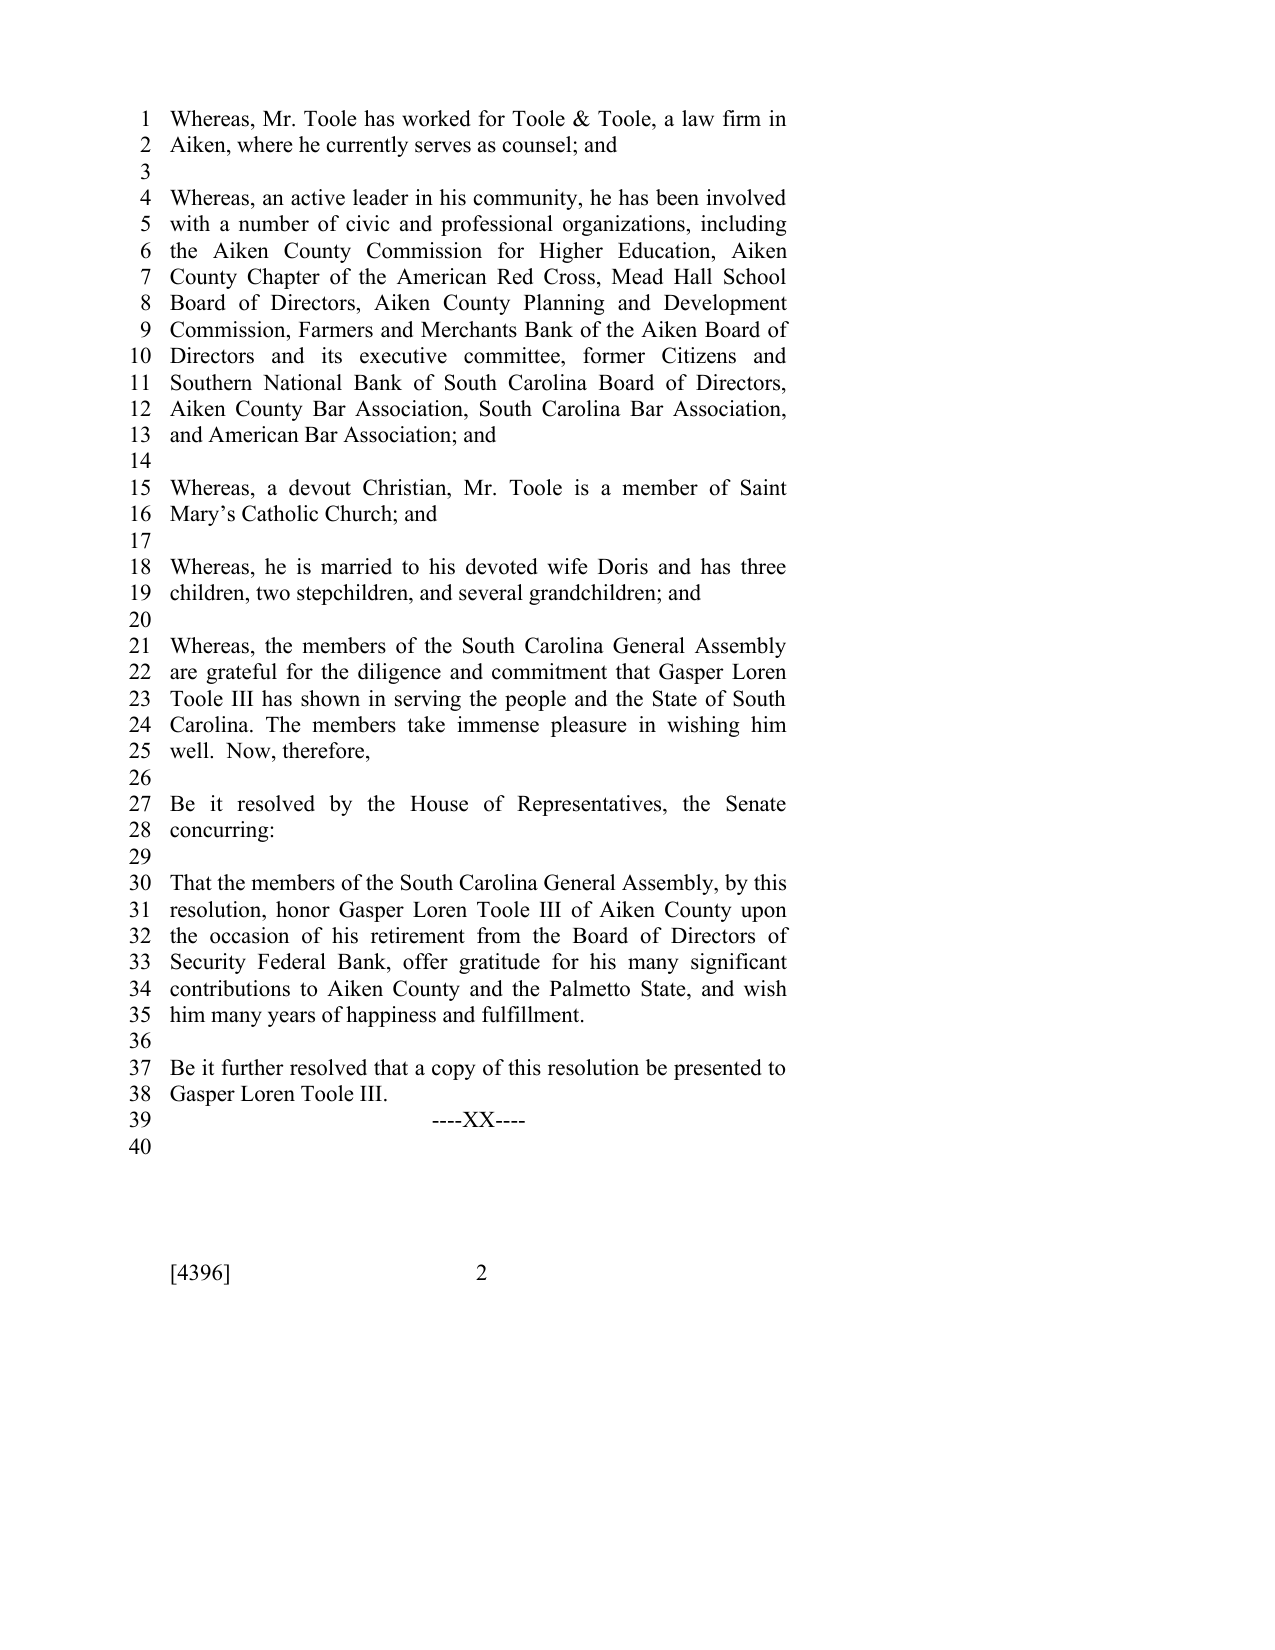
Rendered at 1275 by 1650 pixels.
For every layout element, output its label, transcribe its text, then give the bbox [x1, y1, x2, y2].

text Whereas, a devout Christian, Mr. Toole is a member of Saint Mary’s Catholic Church; and [169, 474, 787, 527]
text Whereas, he is married to his devoted wife Doris and has three children, two stepchildren, and several grandchildren; and [169, 553, 787, 606]
text That the members of the South Carolina General Assembly, by this resolution, honor Gasper Loren Toole III of Aiken County upon the occasion of his retirement from the Board of Directors of Security Federal Bank, offer gratitude for his many significant contributions to Aiken County and the Palmetto State, and wish him many years of happiness and fulfillment. [169, 869, 787, 1027]
text Whereas, an active leader in his community, he has been involved with a number of civic and professional organizations, including the Aiken County Commission for Higher Education, Aiken County Chapter of the American Red Cross, Mead Hall School Board of Directors, Aiken County Planning and Development Commission, Farmers and Merchants Bank of the Aiken Board of Directors and its executive committee, former Citizens and Southern National Bank of South Carolina Board of Directors, Aiken County Bar Association, South Carolina Bar Association, and American Bar Association; and [169, 184, 787, 448]
text Whereas, the members of the South Carolina General Assembly are grateful for the diligence and commitment that Gasper Loren Toole III has shown in serving the people and the State of South Carolina. The members take immense pleasure in wishing him well. Now, therefore, [169, 632, 787, 764]
text Be it further resolved that a copy of this resolution be presented to Gasper Loren Toole III. [169, 1054, 787, 1106]
text ----XX---- [169, 1106, 787, 1133]
text Be it resolved by the House of Representatives, the Senate concurring: [169, 790, 787, 843]
text Whereas, Mr. Toole has worked for Toole & Toole, a law firm in Aiken, where he currently serves as counsel; and [169, 105, 787, 158]
